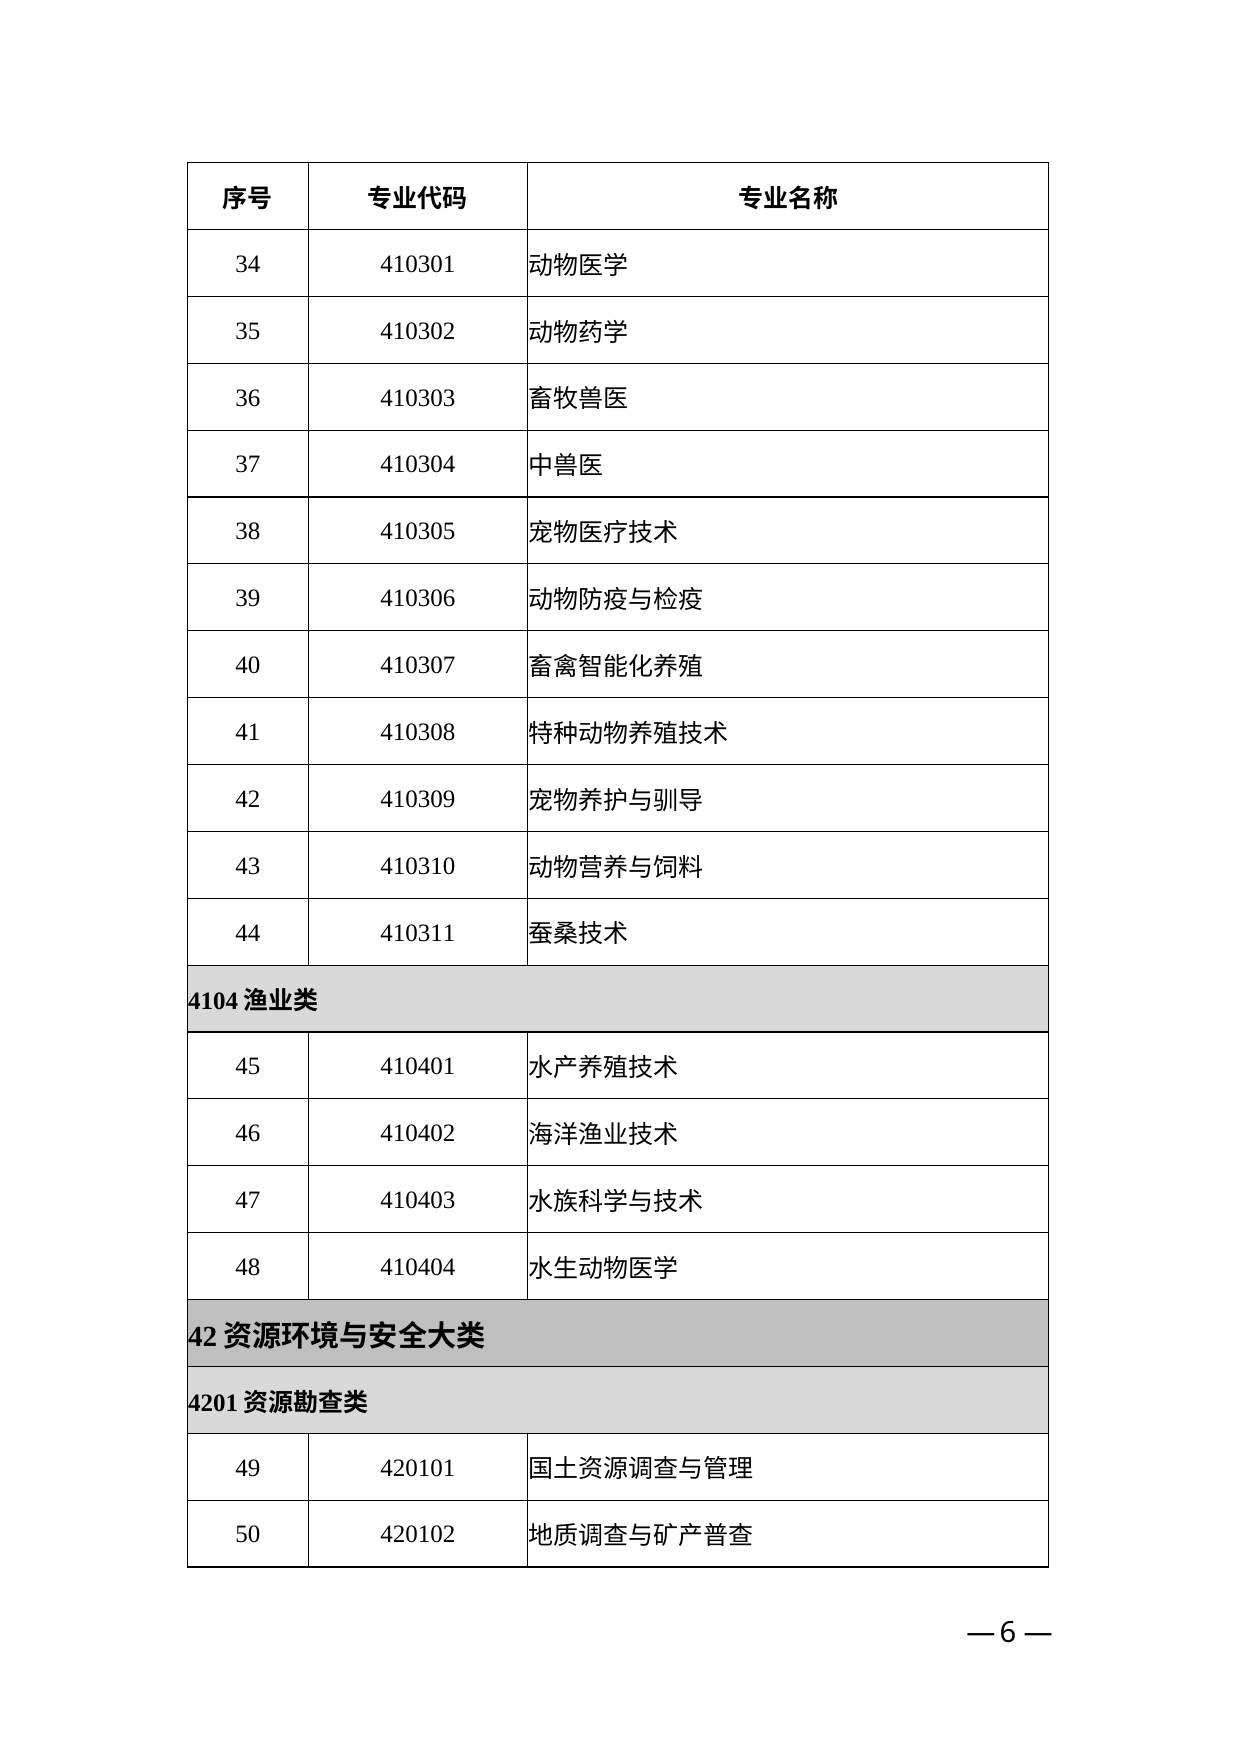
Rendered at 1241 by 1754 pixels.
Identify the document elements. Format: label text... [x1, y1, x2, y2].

table_cell 动物营养与饲料 [528, 832, 1048, 898]
table_cell 44 [188, 899, 308, 964]
table_cell 动物医学 [528, 230, 1048, 296]
table_cell 410304 [309, 431, 527, 496]
table_cell 水族科学与技术 [528, 1166, 1048, 1232]
table_cell 49 [188, 1434, 308, 1499]
table_cell 宠物养护与驯导 [528, 765, 1048, 831]
table_cell 410303 [309, 364, 527, 429]
table_cell 特种动物养殖技术 [528, 698, 1048, 764]
table_cell 410302 [309, 297, 527, 363]
table_cell 4201资源勘查类 [188, 1367, 1048, 1433]
table_cell 水生动物医学 [528, 1233, 1048, 1299]
table_cell 动物药学 [528, 297, 1048, 363]
table_cell 畜禽智能化养殖 [528, 631, 1048, 697]
table_cell 38 [188, 498, 308, 563]
table_cell 海洋渔业技术 [528, 1099, 1048, 1165]
table_cell 水产养殖技术 [528, 1033, 1048, 1098]
table_cell 50 [188, 1501, 308, 1566]
table_cell 410402 [309, 1099, 527, 1165]
table_cell 410309 [309, 765, 527, 831]
table_cell 410404 [309, 1233, 527, 1299]
table_cell 39 [188, 564, 308, 630]
table_cell 410311 [309, 899, 527, 964]
table_cell 410307 [309, 631, 527, 697]
table_cell 420102 [309, 1501, 527, 1566]
table_cell 410306 [309, 564, 527, 630]
table_cell 蚕桑技术 [528, 899, 1048, 964]
table_cell 37 [188, 431, 308, 496]
table_cell 46 [188, 1099, 308, 1165]
table_cell 中兽医 [528, 431, 1048, 496]
table_cell 410308 [309, 698, 527, 764]
table_cell 420101 [309, 1434, 527, 1499]
table_cell 地质调查与矿产普查 [528, 1501, 1048, 1566]
table_cell 宠物医疗技术 [528, 498, 1048, 563]
table_cell 动物防疫与检疫 [528, 564, 1048, 630]
table_cell 43 [188, 832, 308, 898]
table_cell 410403 [309, 1166, 527, 1232]
table_cell 410401 [309, 1033, 527, 1098]
table_cell 410310 [309, 832, 527, 898]
table_cell 47 [188, 1166, 308, 1232]
table_cell 42 [188, 765, 308, 831]
table_cell 48 [188, 1233, 308, 1299]
table_cell 410305 [309, 498, 527, 563]
table_cell 35 [188, 297, 308, 363]
table_cell 45 [188, 1033, 308, 1098]
table_header 序号 [188, 163, 308, 229]
table_cell 4104渔业类 [188, 966, 1048, 1031]
table_cell 40 [188, 631, 308, 697]
table_cell 畜牧兽医 [528, 364, 1048, 429]
table_cell 36 [188, 364, 308, 429]
table_cell 41 [188, 698, 308, 764]
table_header 专业代码 [309, 163, 527, 229]
table_cell 42资源环境与安全大类 [188, 1300, 1048, 1366]
table_cell 国土资源调查与管理 [528, 1434, 1048, 1499]
table_cell 34 [188, 230, 308, 296]
table_header 专业名称 [528, 163, 1048, 229]
table_cell 410301 [309, 230, 527, 296]
